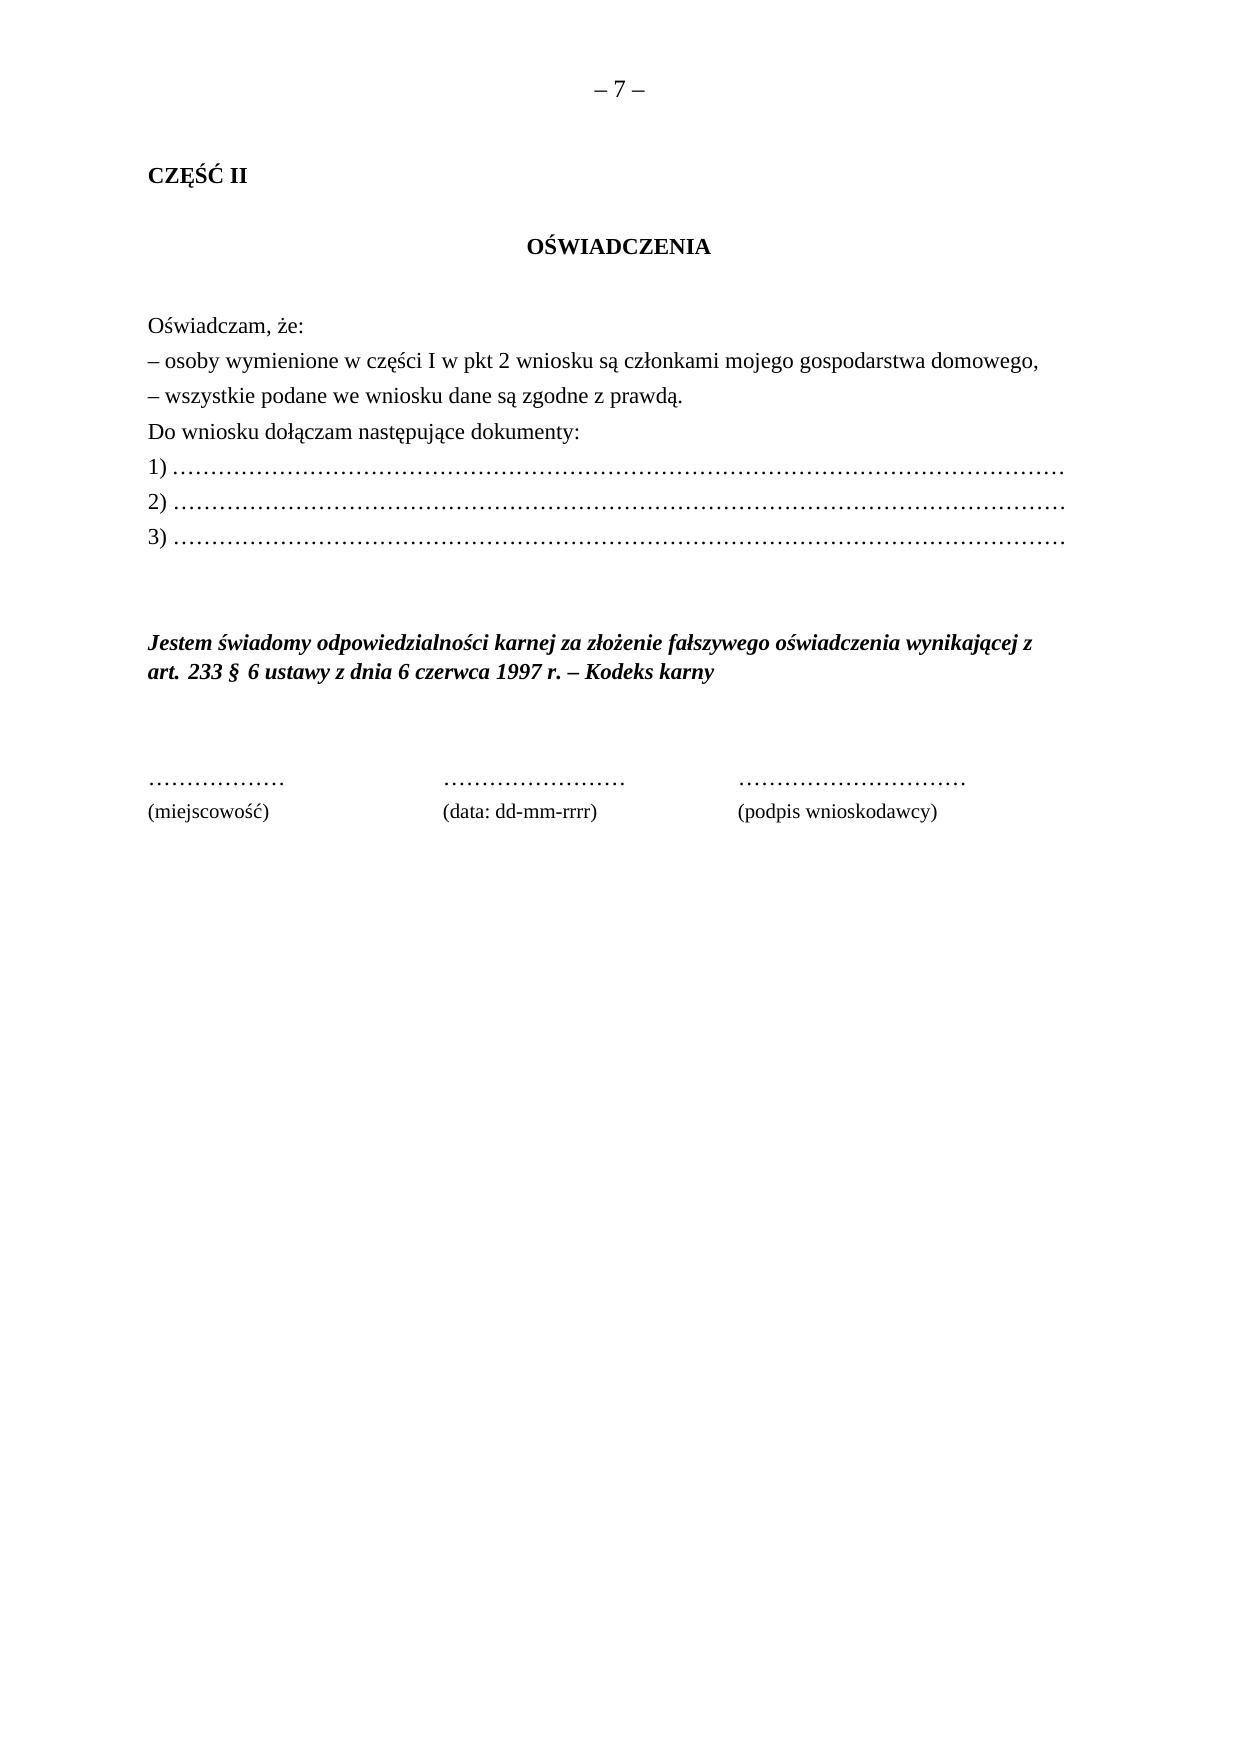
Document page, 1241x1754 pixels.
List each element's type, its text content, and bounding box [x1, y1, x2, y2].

text – wszystkie podane we wniosku dane są zgodne z prawdą. [148, 383, 1093, 409]
text Jestem świadomy odpowiedzialności karnej za złożenie fałszywego oświadczenia wynikającej z art. 233 § 6 ustawy z dnia 6 czerwca 1997 r. – Kodeks karny [148, 629, 1091, 684]
text Oświadczam, że: [148, 312, 993, 338]
text (miejscowość) (data: dd-mm-rrrr) (podpis wnioskodawcy) [148, 799, 1135, 823]
text ……………… …………………… ………………………… [148, 764, 1135, 790]
text Do wniosku dołączam następujące dokumenty: [148, 418, 1135, 444]
text 2) ……………………………………………………………………………………………………… [148, 488, 1135, 514]
text OŚWIADCZENIA [148, 233, 1089, 259]
text 3) ……………………………………………………………………………………………………… [148, 523, 1135, 550]
text CZĘŚĆ II [148, 162, 1091, 189]
text 1) ……………………………………………………………………………………………………… [148, 453, 1091, 479]
text – osoby wymienione w części I w pkt 2 wniosku są członkami mojego gospodarstwa domowego, [148, 347, 1091, 374]
